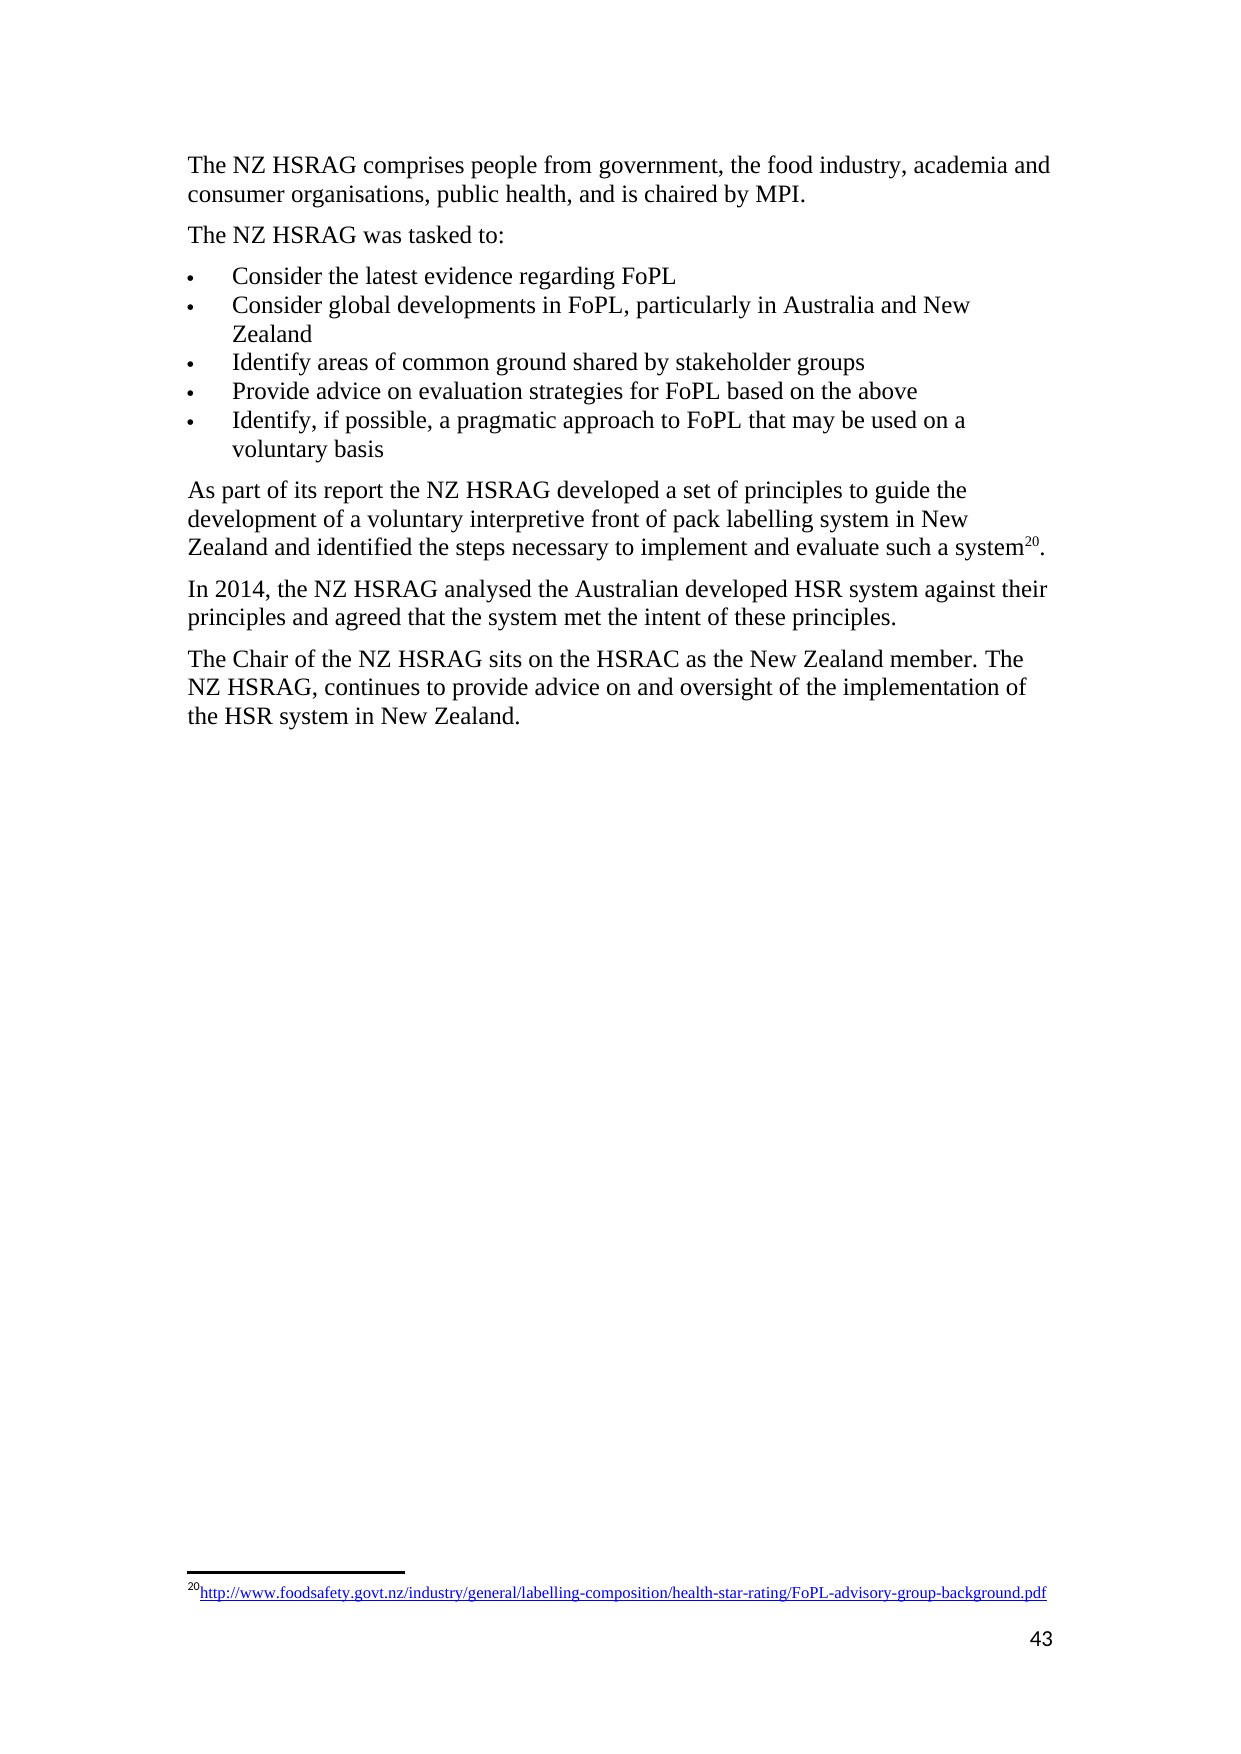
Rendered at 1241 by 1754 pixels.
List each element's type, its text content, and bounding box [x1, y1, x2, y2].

list Identify areas of common ground shared by stakeholder groups [187, 347, 1053, 376]
list Consider global developments in FoPL, particularly in Australia and New Zealand [187, 290, 1053, 347]
text The NZ HSRAG comprises people from government, the food industry, academia and consumer organisations, public health, and is chaired by MPI. [187, 150, 1053, 207]
text The Chair of the NZ HSRAG sits on the HSRAC as the New Zealand member. The NZ HSRAG, continues to provide advice on and oversight of the implementation of the HSR system in New Zealand. [187, 644, 1053, 730]
list Provide advice on evaluation strategies for FoPL based on the above [187, 376, 1053, 405]
list Identify, if possible, a pragmatic approach to FoPL that may be used on a voluntary basis [187, 405, 1053, 462]
text As part of its report the NZ HSRAG developed a set of principles to guide the development of a voluntary interpretive front of pack labelling system in New Zealand and identified the steps necessary to implement and evaluate such a system. [187, 475, 1053, 561]
text The NZ HSRAG was tasked to: [187, 220, 1053, 249]
list Consider the latest evidence regarding FoPL [187, 261, 1053, 290]
text In 2014, the NZ HSRAG analysed the Australian developed HSR system against their principles and agreed that the system met the intent of these principles. [187, 574, 1053, 631]
